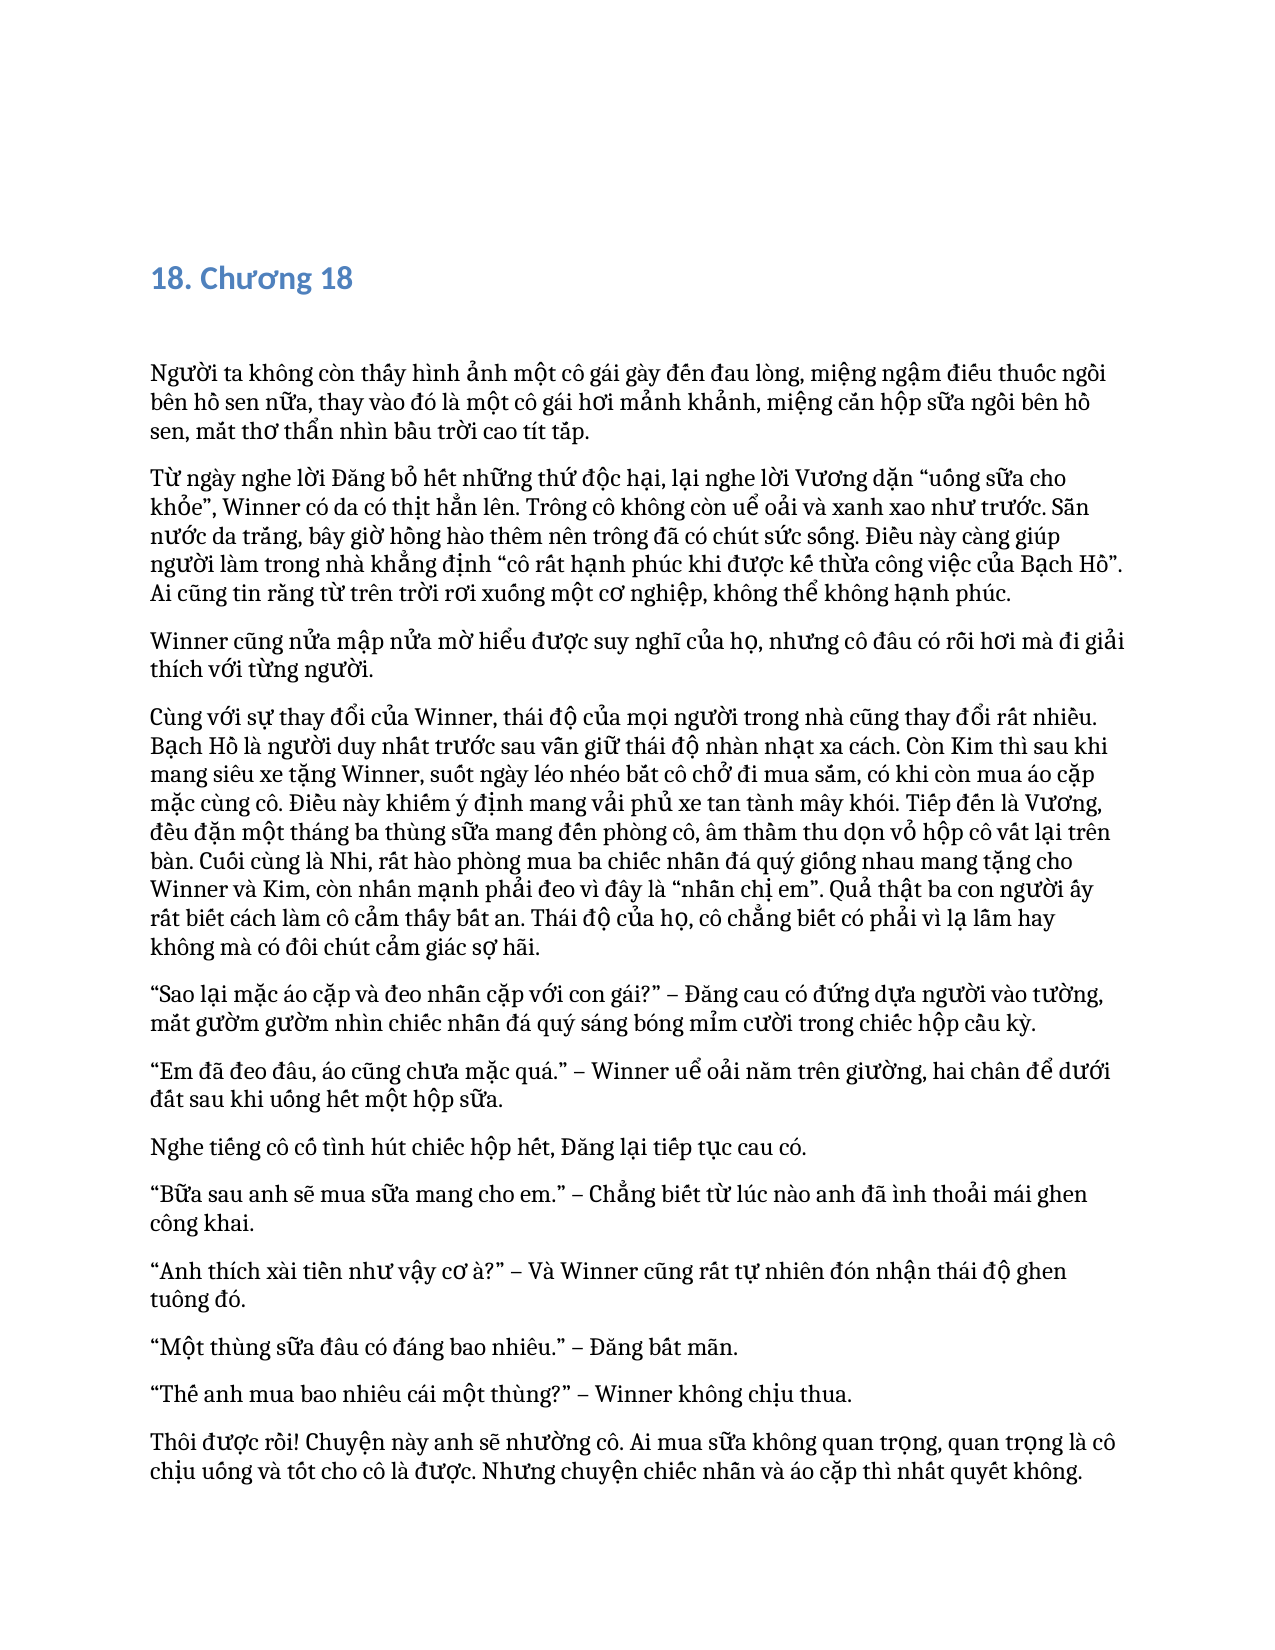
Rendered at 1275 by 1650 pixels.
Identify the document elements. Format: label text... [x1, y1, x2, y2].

text “Một thùng sữa đâu có đáng bao nhiêu.” – Đăng bất mãn. [150, 1333, 1125, 1362]
text Cùng với sự thay đổi của Winner, thái độ của mọi người trong nhà cũng thay đổi rất nhiều. Bạch Hồ là người duy nhất trước sau vẫn giữ thái độ nhàn nhạt xa cách. Còn Kim thì sau khi mang siêu xe tặng Winner, suốt ngày léo nhéo bắt cô chở đi mua sắm, có khi còn mua áo cặp mặc cùng cô. Điều này khiếm ý định mang vải phủ xe tan tành mây khói. Tiếp đến là Vương, đều đặn một tháng ba thùng sữa mang đến phòng cô, âm thầm thu dọn vỏ hộp cô vất lại trên bàn. Cuối cùng là Nhi, rất hào phòng mua ba chiếc nhẫn đá quý giống nhau mang tặng cho Winner và Kim, còn nhấn mạnh phải đeo vì đây là “nhẫn chị em”. Quả thật ba con người ấy rất biết cách làm cô cảm thấy bất an. Thái độ của họ, cô chẳng biết có phải vì lạ lẫm hay không mà có đôi chút cảm giác sợ hãi. [150, 703, 1125, 962]
text Winner cũng nửa mập nửa mờ hiểu được suy nghĩ của họ, nhưng cô đâu có rỗi hơi mà đi giải thích với từng người. [150, 627, 1125, 684]
text Nghe tiếng cô cố tình hút chiếc hộp hết, Đăng lại tiếp tục cau có. [150, 1133, 1125, 1162]
text “Sao lại mặc áo cặp và đeo nhẫn cặp với con gái?” – Đăng cau có đứng dựa người vào tường, mắt gườm gườm nhìn chiếc nhẫn đá quý sáng bóng mỉm cười trong chiếc hộp cầu kỳ. [150, 980, 1125, 1038]
text Người ta không còn thấy hình ảnh một cô gái gày đến đau lòng, miệng ngậm điếu thuốc ngồi bên hồ sen nữa, thay vào đó là một cô gái hơi mảnh khảnh, miệng cắn hộp sữa ngồi bên hồ sen, mắt thơ thẩn nhìn bầu trời cao tít tắp. [150, 302, 1125, 445]
text Thôi được rồi! Chuyện này anh sẽ nhường cô. Ai mua sữa không quan trọng, quan trọng là cô chịu uống và tốt cho cô là được. Nhưng chuyện chiếc nhẫn và áo cặp thì nhất quyết không. [150, 1428, 1125, 1485]
text “Anh thích xài tiền như vậy cơ à?” – Và Winner cũng rất tự nhiên đón nhận thái độ ghen tuông đó. [150, 1257, 1125, 1314]
text Từ ngày nghe lời Đăng bỏ hết những thứ độc hại, lại nghe lời Vương dặn “uống sữa cho khỏe”, Winner có da có thịt hẳn lên. Trông cô không còn uể oải và xanh xao như trước. Sẵn nước da trắng, bây giờ hồng hào thêm nên trông đã có chút sức sống. Điều này càng giúp người làm trong nhà khẳng định “cô rất hạnh phúc khi được kế thừa công việc của Bạch Hồ”. Ai cũng tin rằng từ trên trời rơi xuống một cơ nghiệp, không thể không hạnh phúc. [150, 464, 1125, 608]
subtitle 18. Chương 18 [150, 257, 1125, 298]
text “Em đã đeo đâu, áo cũng chưa mặc quá.” – Winner uể oải nằm trên giường, hai chân để dưới đất sau khi uống hết một hộp sữa. [150, 1057, 1125, 1114]
text “Bữa sau anh sẽ mua sữa mang cho em.” – Chẳng biết từ lúc nào anh đã ình thoải mái ghen công khai. [150, 1180, 1125, 1238]
text “Thế anh mua bao nhiêu cái một thùng?” – Winner không chịu thua. [150, 1380, 1125, 1409]
